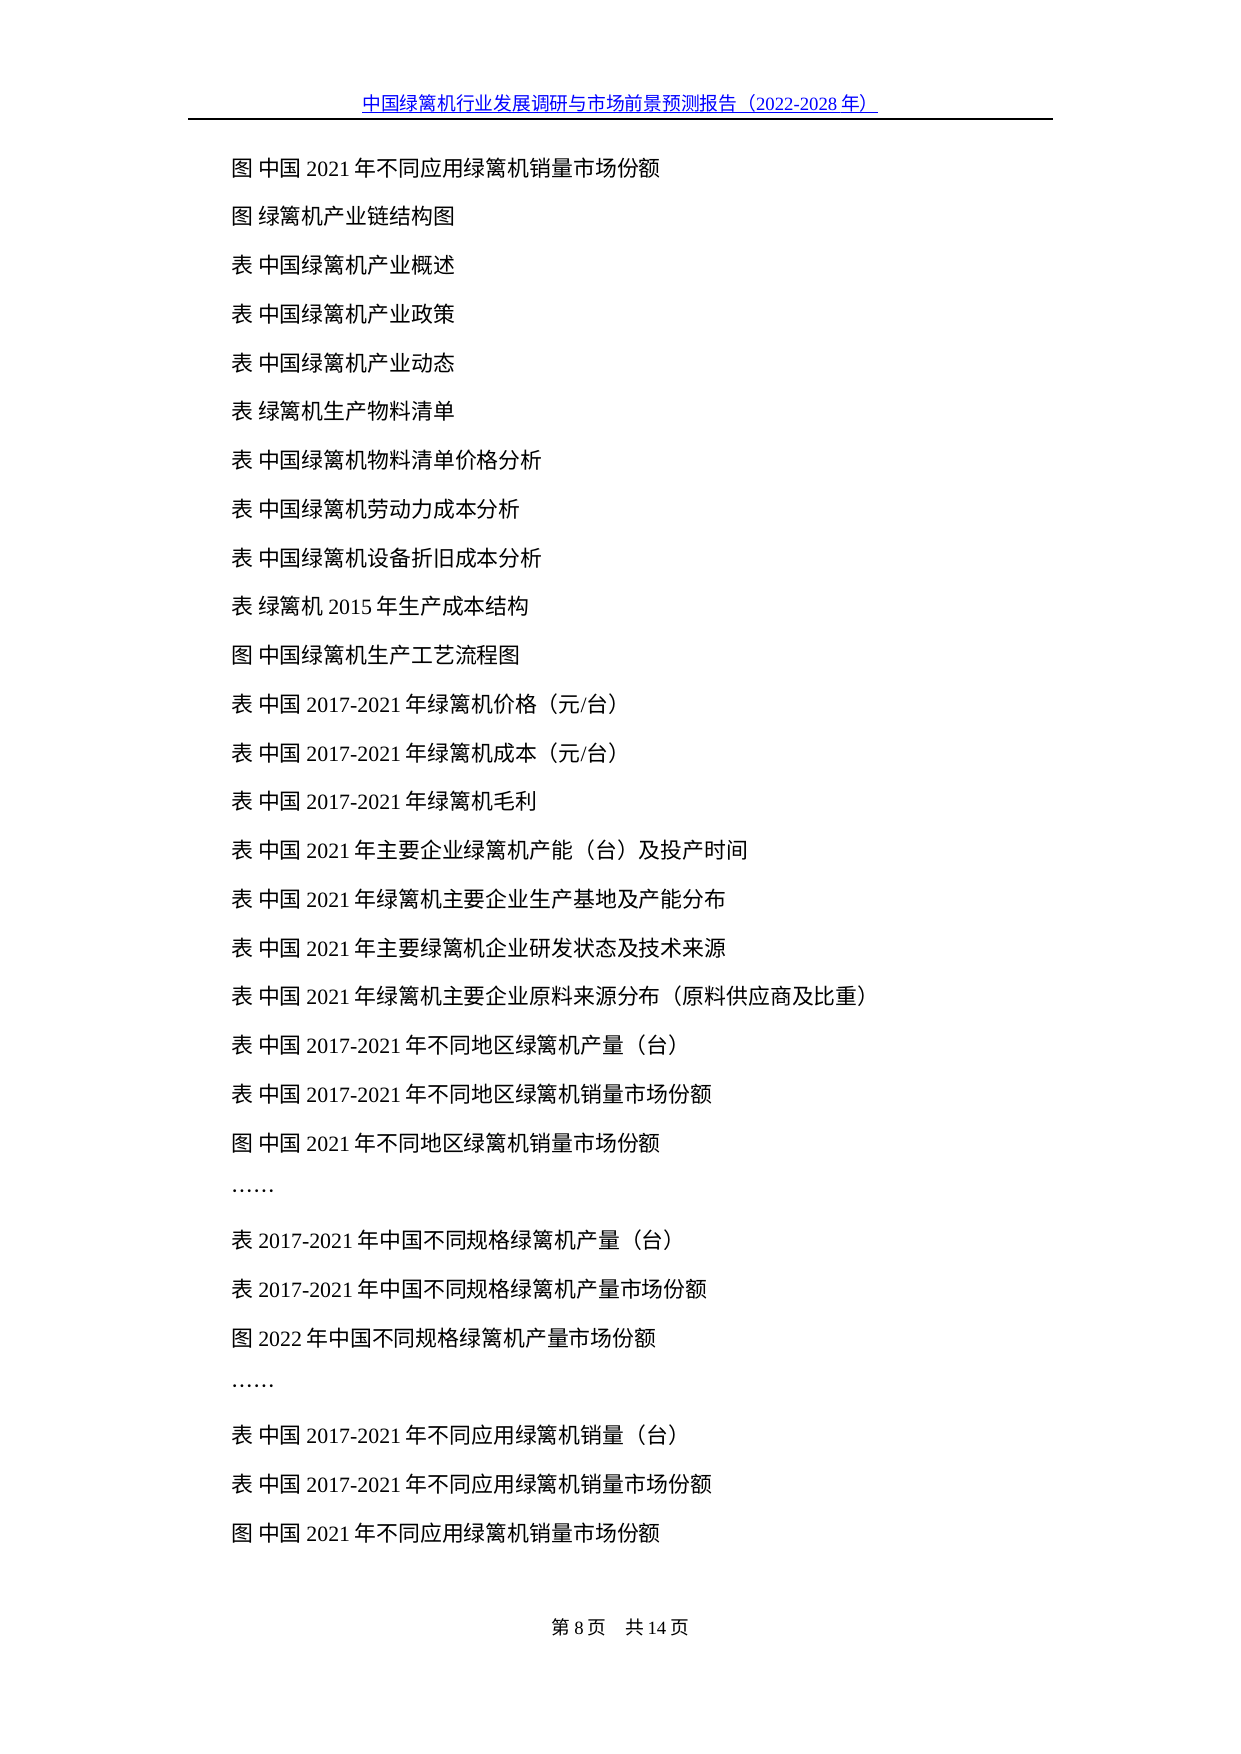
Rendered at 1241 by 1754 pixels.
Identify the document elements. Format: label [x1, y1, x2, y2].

text [187, 150, 1053, 1548]
